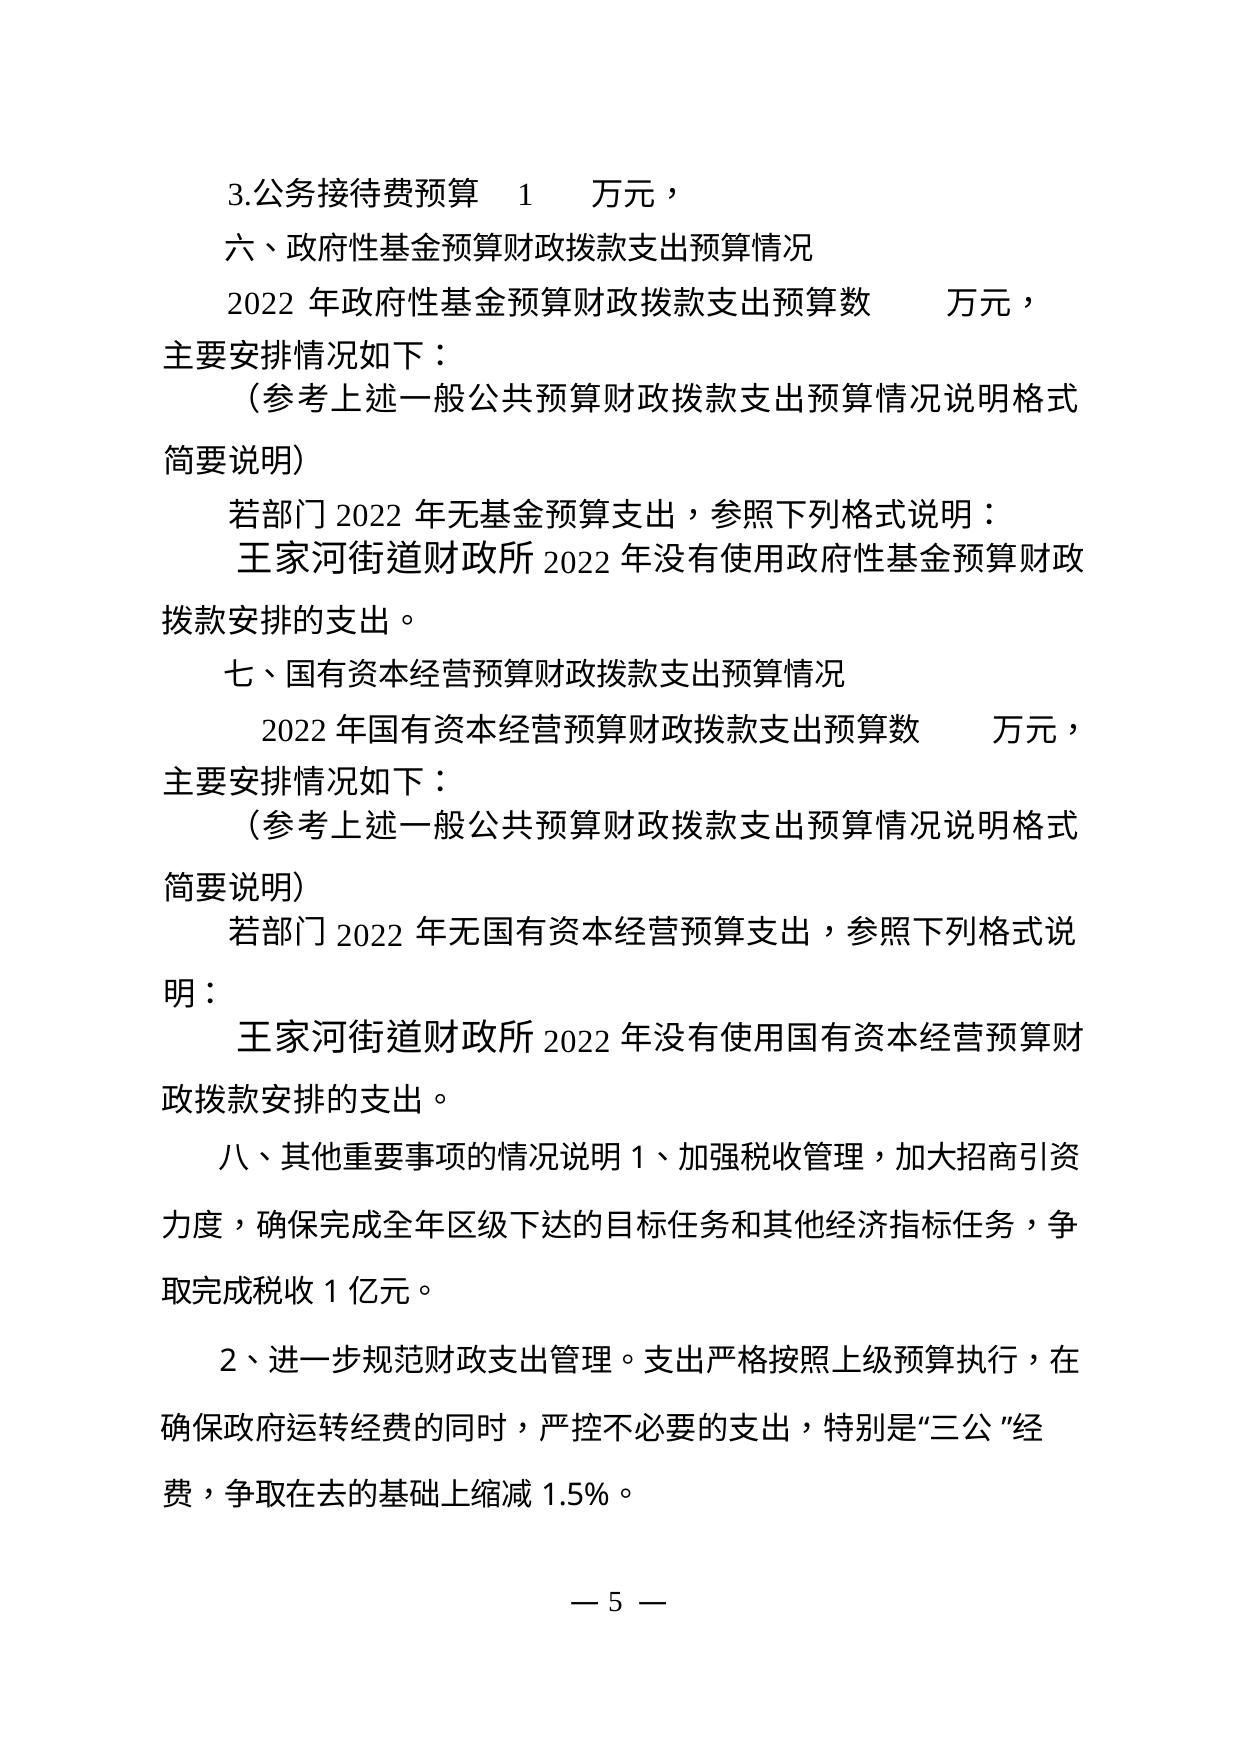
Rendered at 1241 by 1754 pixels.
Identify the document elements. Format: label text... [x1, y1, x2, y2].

text 2022 年政府性基金预算财政拨款支出预算数 万元， [227, 280, 1090, 324]
text 2022 年国有资本经营预算财政拨款支出预算数 万元， [161, 707, 1090, 751]
text 六、政府性基金预算财政拨款支出预算情况 [224, 228, 1090, 267]
text 明： [164, 972, 1090, 1014]
text 2、进一步规范财政支出管理。支出严格按照上级预算执行，在 确保政府运转经费的同时，严控不必要的支出，特别是“三公 ”经 [161, 1338, 1081, 1449]
text 主要安排情况如下： [162, 334, 1090, 376]
text 费，争取在去的基础上缩减 1.5%。 [162, 1474, 1090, 1513]
text 王家河街道财政所2022 年没有使用国有资本经营预算财 [237, 1022, 1090, 1078]
text 八、其他重要事项的情况说明 1、加强税收管理，加大招商引资 力度，确保完成全年区级下达的目标任务和其他经济指标任务，争 [161, 1135, 1081, 1246]
text 政拨款安排的支出。 [162, 1078, 1090, 1119]
text 王家河街道财政所2022 年没有使用政府性基金预算财政 [237, 543, 1090, 599]
text 取完成税收 1 亿元。 [161, 1272, 1090, 1310]
text 主要安排情况如下： [162, 761, 1090, 802]
text 简要说明） [163, 866, 1090, 908]
text 简要说明） [163, 440, 1090, 481]
text （参考上述一般公共预算财政拨款支出预算情况说明格式 [229, 388, 1090, 439]
text 七、国有资本经营预算财政拨款支出预算情况 [223, 654, 1090, 694]
text 若部门 2022 年无基金预算支出，参照下列格式说明： [228, 494, 1090, 535]
text （参考上述一般公共预算财政拨款支出预算情况说明格式 [229, 814, 1090, 866]
text 3.公务接待费预算 1 万元， [227, 173, 1090, 214]
text 拨款安排的支出。 [162, 599, 1090, 641]
text 若部门 2022 年无国有资本经营预算支出，参照下列格式说 [228, 920, 1090, 972]
